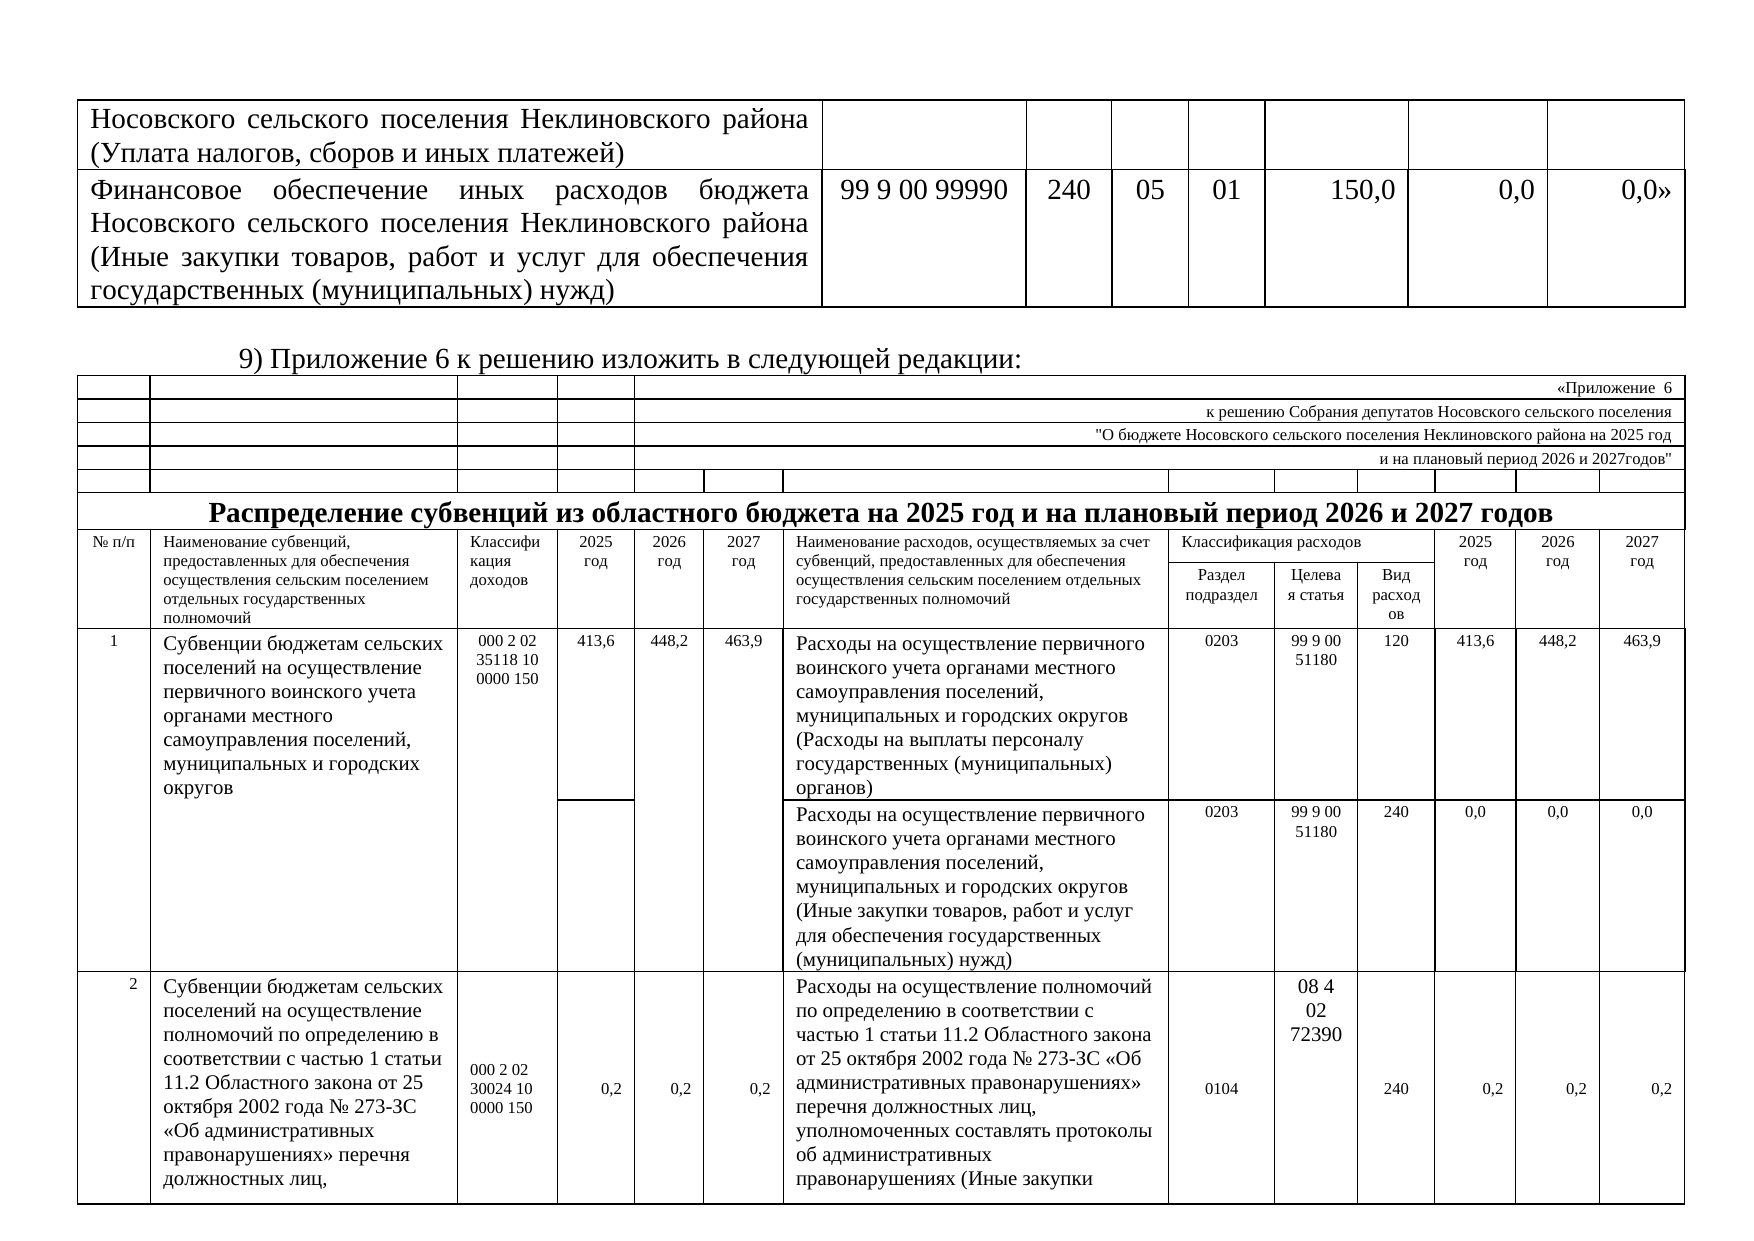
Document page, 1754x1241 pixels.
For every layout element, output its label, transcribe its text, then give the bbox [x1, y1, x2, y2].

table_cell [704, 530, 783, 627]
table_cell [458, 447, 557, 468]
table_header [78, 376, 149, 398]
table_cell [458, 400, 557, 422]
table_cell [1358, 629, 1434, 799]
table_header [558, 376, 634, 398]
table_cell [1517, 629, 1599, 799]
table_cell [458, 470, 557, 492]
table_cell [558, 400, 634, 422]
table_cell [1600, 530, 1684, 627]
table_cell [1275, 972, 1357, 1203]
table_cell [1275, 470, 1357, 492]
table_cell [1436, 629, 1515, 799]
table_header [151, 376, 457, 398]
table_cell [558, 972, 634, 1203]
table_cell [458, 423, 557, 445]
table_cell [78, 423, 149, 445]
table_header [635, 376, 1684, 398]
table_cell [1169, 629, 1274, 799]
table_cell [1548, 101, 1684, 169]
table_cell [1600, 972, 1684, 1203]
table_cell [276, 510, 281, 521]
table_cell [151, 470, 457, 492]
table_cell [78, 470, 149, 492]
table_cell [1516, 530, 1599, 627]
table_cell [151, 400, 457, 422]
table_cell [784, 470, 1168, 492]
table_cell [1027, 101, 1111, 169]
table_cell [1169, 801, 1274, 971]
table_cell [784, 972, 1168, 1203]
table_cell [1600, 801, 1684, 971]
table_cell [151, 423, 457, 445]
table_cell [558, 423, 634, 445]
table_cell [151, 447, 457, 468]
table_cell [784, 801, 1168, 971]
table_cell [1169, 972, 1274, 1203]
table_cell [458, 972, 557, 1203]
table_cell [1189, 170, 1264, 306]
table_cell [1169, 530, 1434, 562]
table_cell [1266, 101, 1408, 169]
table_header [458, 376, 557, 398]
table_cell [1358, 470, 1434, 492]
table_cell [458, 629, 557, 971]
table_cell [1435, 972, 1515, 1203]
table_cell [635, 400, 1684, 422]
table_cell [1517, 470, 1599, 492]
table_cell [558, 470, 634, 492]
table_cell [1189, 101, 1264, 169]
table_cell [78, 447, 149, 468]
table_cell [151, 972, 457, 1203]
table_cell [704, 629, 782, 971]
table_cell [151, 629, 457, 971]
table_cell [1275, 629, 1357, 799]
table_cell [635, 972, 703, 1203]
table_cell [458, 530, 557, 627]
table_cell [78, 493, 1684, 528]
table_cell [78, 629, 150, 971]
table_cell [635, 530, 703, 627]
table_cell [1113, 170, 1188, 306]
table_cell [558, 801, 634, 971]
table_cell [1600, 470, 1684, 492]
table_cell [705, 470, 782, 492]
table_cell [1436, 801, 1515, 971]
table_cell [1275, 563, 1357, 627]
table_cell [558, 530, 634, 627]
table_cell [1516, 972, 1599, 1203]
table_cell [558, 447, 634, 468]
text 9) Приложение 6 к решению изложить в следующей редакции: [163, 341, 1695, 375]
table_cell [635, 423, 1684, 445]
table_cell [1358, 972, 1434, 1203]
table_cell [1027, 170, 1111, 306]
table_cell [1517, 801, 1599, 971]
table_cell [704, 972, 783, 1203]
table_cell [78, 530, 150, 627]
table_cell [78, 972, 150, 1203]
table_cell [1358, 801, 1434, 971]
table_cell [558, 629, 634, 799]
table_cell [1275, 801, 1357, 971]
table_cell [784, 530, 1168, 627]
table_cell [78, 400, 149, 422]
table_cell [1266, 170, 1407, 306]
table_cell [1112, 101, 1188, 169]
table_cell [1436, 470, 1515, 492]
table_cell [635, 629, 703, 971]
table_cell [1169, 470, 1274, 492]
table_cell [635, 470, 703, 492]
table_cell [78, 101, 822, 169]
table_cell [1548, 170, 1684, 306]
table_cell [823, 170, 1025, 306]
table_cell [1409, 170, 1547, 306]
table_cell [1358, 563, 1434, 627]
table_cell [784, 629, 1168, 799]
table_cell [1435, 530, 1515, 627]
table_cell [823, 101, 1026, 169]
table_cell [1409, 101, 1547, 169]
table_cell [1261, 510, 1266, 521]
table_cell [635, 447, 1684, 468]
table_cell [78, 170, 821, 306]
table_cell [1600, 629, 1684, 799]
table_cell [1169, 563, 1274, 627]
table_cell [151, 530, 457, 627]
